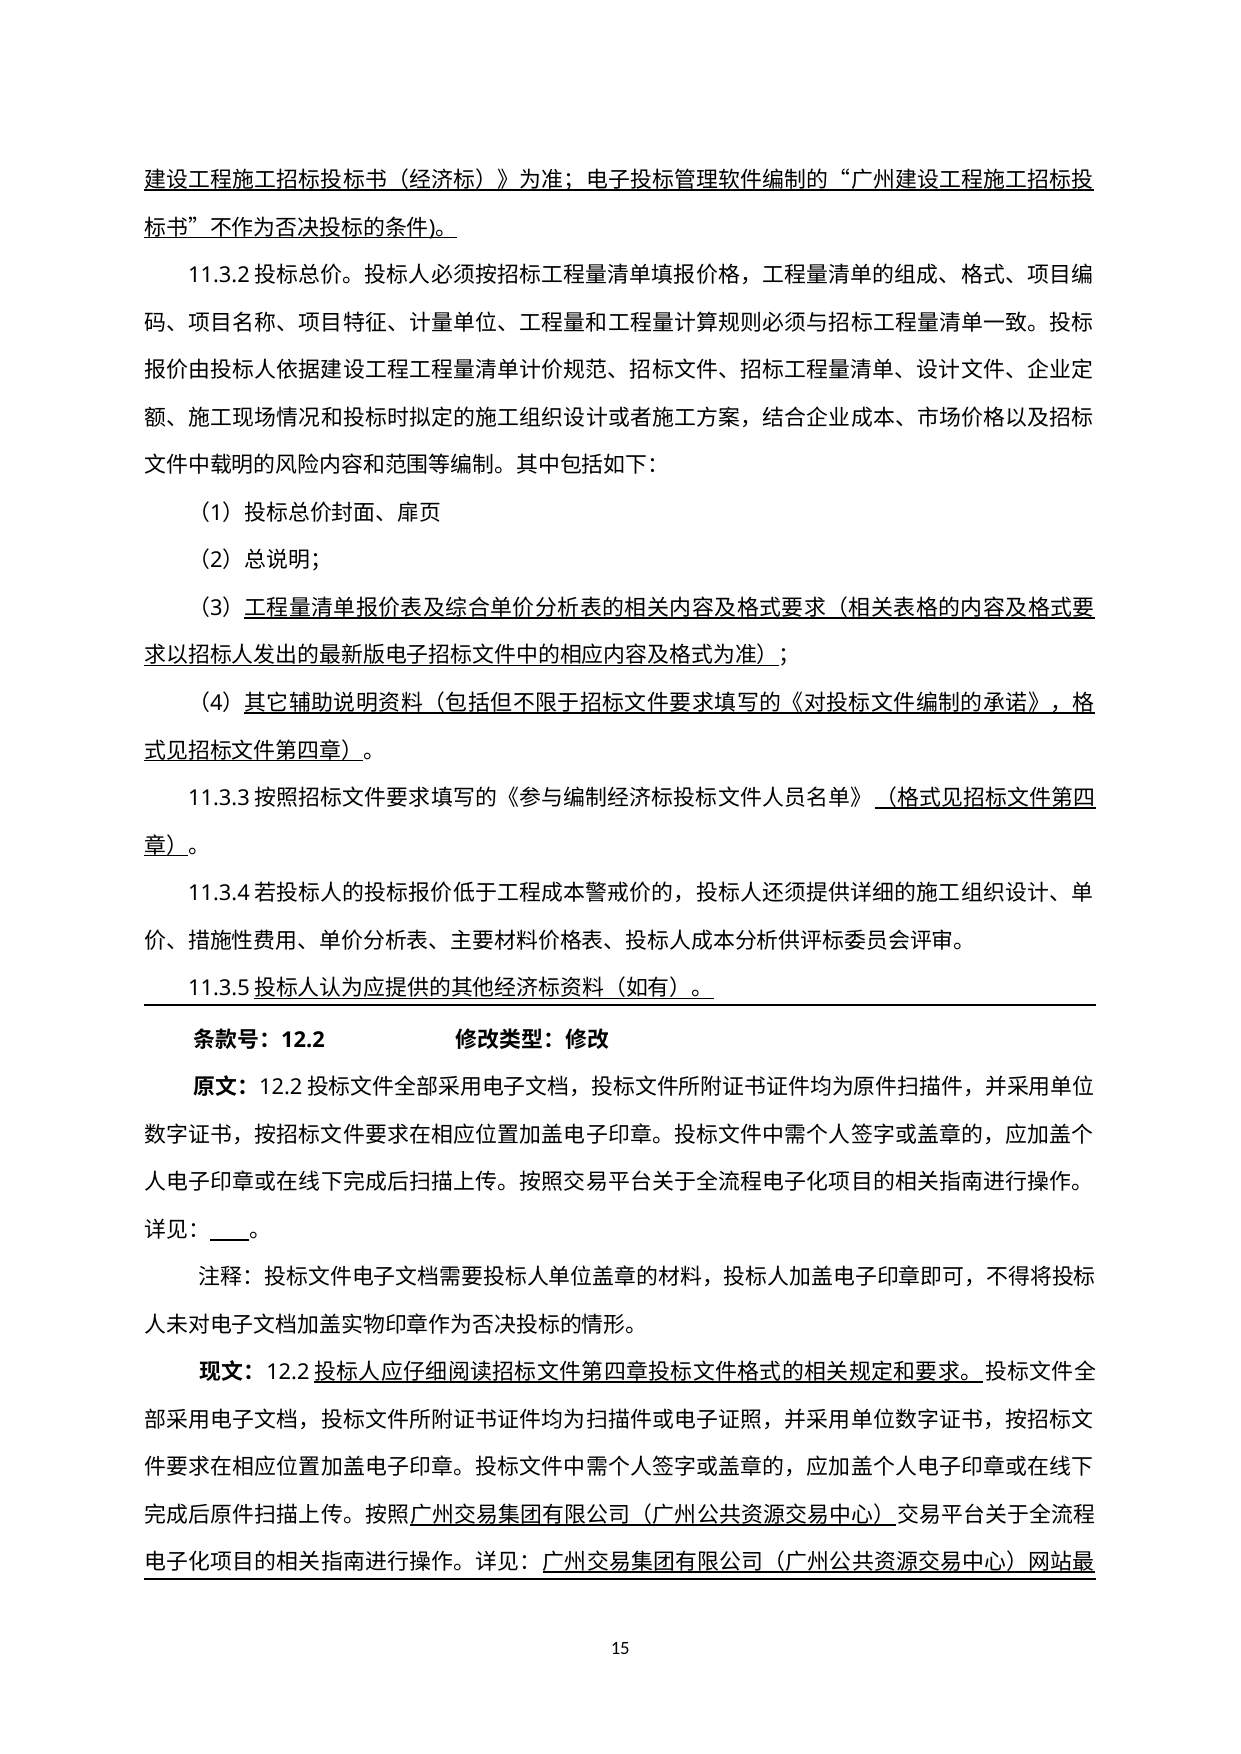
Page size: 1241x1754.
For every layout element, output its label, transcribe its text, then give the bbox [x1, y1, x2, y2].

list 工程量清单报价表及综合单价分析表的相关内容及格式要求（相关表格的内容及格式要求以招标人发出的最新版电子招标文件中的相应内容及格式为准）； [144, 590, 1096, 669]
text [144, 1354, 1096, 1578]
text 11.3.3按照招标文件要求填写的《参与编制经济标投标文件人员名单》（格式见招标文件第四章）。 [144, 780, 1096, 859]
text 原文：12.2投标文件全部采用电子文档，投标文件所附证书证件均为原件扫描件，并采用单位数字证书，按招标文件要求在相应位置加盖电子印章。投标文件中需个人签字或盖章的，应加盖个人电子印章或在线下完成后扫描上传。按照交易平台关于全流程电子化项目的相关指南进行操作。详见： 。 [144, 1069, 1096, 1243]
text 11.3.4若投标人的投标报价低于工程成本警戒价的，投标人还须提供详细的施工组织设计、单价、措施性费用、单价分析表、主要材料价格表、投标人成本分析供评标委员会评审。 [144, 875, 1096, 954]
list 投标总价封面、扉页 [144, 495, 1096, 526]
text 11.3.5投标人认为应提供的其他经济标资料（如有）。 [144, 970, 1096, 1004]
text 11.3.2投标总价。投标人必须按招标工程量清单填报价格，工程量清单的组成、格式、项目编码、项目名称、项目特征、计量单位、工程量和工程量计算规则必须与招标工程量清单一致。投标报价由投标人依据建设工程工程量清单计价规范、招标文件、招标工程量清单、设计文件、企业定额、施工现场情况和投标时拟定的施工组织设计或者施工方案，结合企业成本、市场价格以及招标文件中载明的风险内容和范围等编制。其中包括如下： [144, 257, 1096, 479]
list 总说明； [144, 542, 1096, 574]
text 条款号：12.2 修改类型：修改 [144, 1022, 1096, 1053]
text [144, 162, 1096, 241]
list 其它辅助说明资料（包括但不限于招标文件要求填写的《对投标文件编制的承诺》，格式见招标文件第四章）。 [144, 685, 1096, 764]
text 注释：投标文件电子文档需要投标人单位盖章的材料，投标人加盖电子印章即可，不得将投标人未对电子文档加盖实物印章作为否决投标的情形。 [144, 1259, 1096, 1338]
